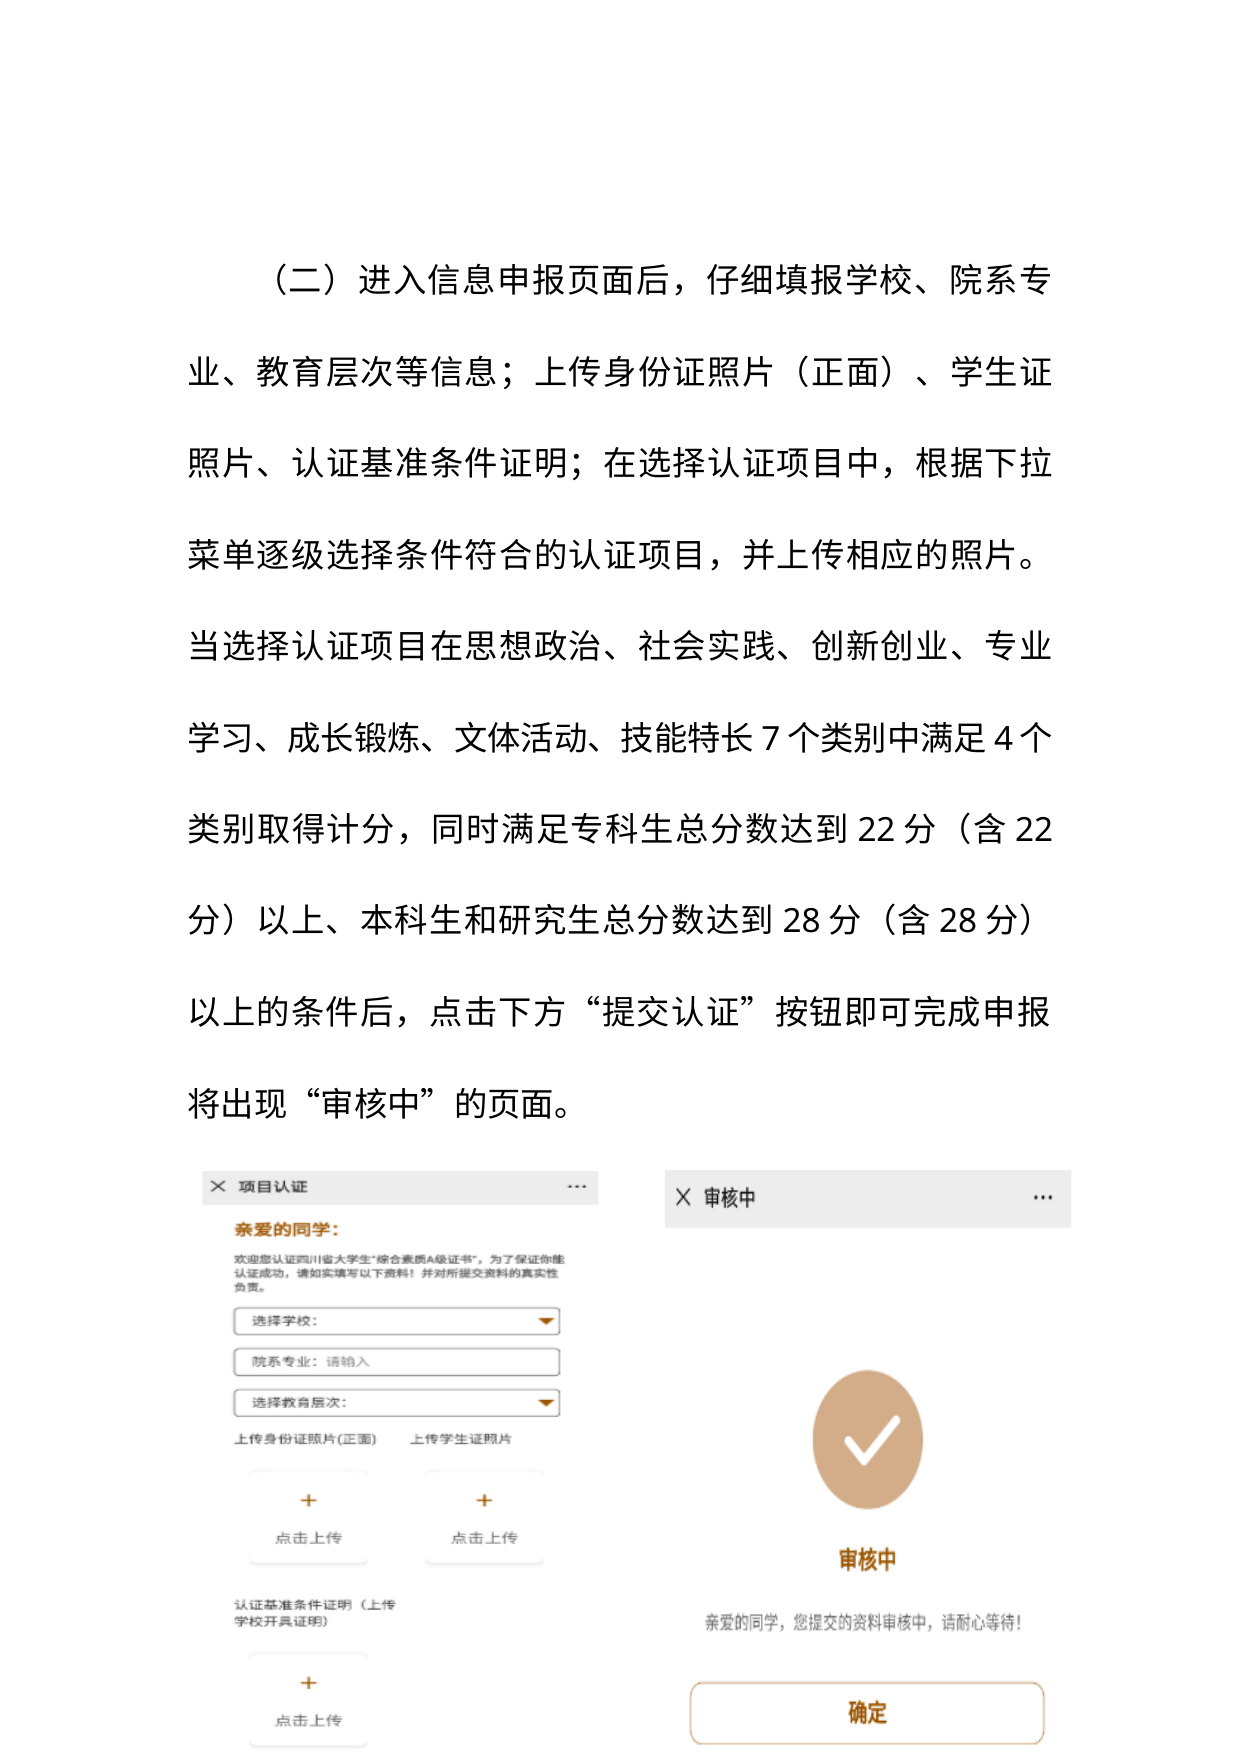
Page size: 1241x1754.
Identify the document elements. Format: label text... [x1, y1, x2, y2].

picture [664, 1170, 1072, 1754]
picture [202, 1171, 599, 1754]
text （二）进入信息申报页面后，仔细填报学校、院系专业、教育层次等信息；上传身份证照片（正面）、学生证照片、认证基准条件证明；在选择认证项目中，根据下拉菜单逐级选择条件符合的认证项目，并上传相应的照片。当选择认证项目在思想政治、社会实践、创新创业、专业学习、成长锻炼、文体活动、技能特长7个类别中满足4个类别取得计分，同时满足专科生总分数达到22分（含22分）以上、本科生和研究生总分数达到28分（含28分）以上的条件后，点击下方“提交认证”按钮即可完成申报，将出现“审核中”的页面。 [187, 233, 1053, 1147]
